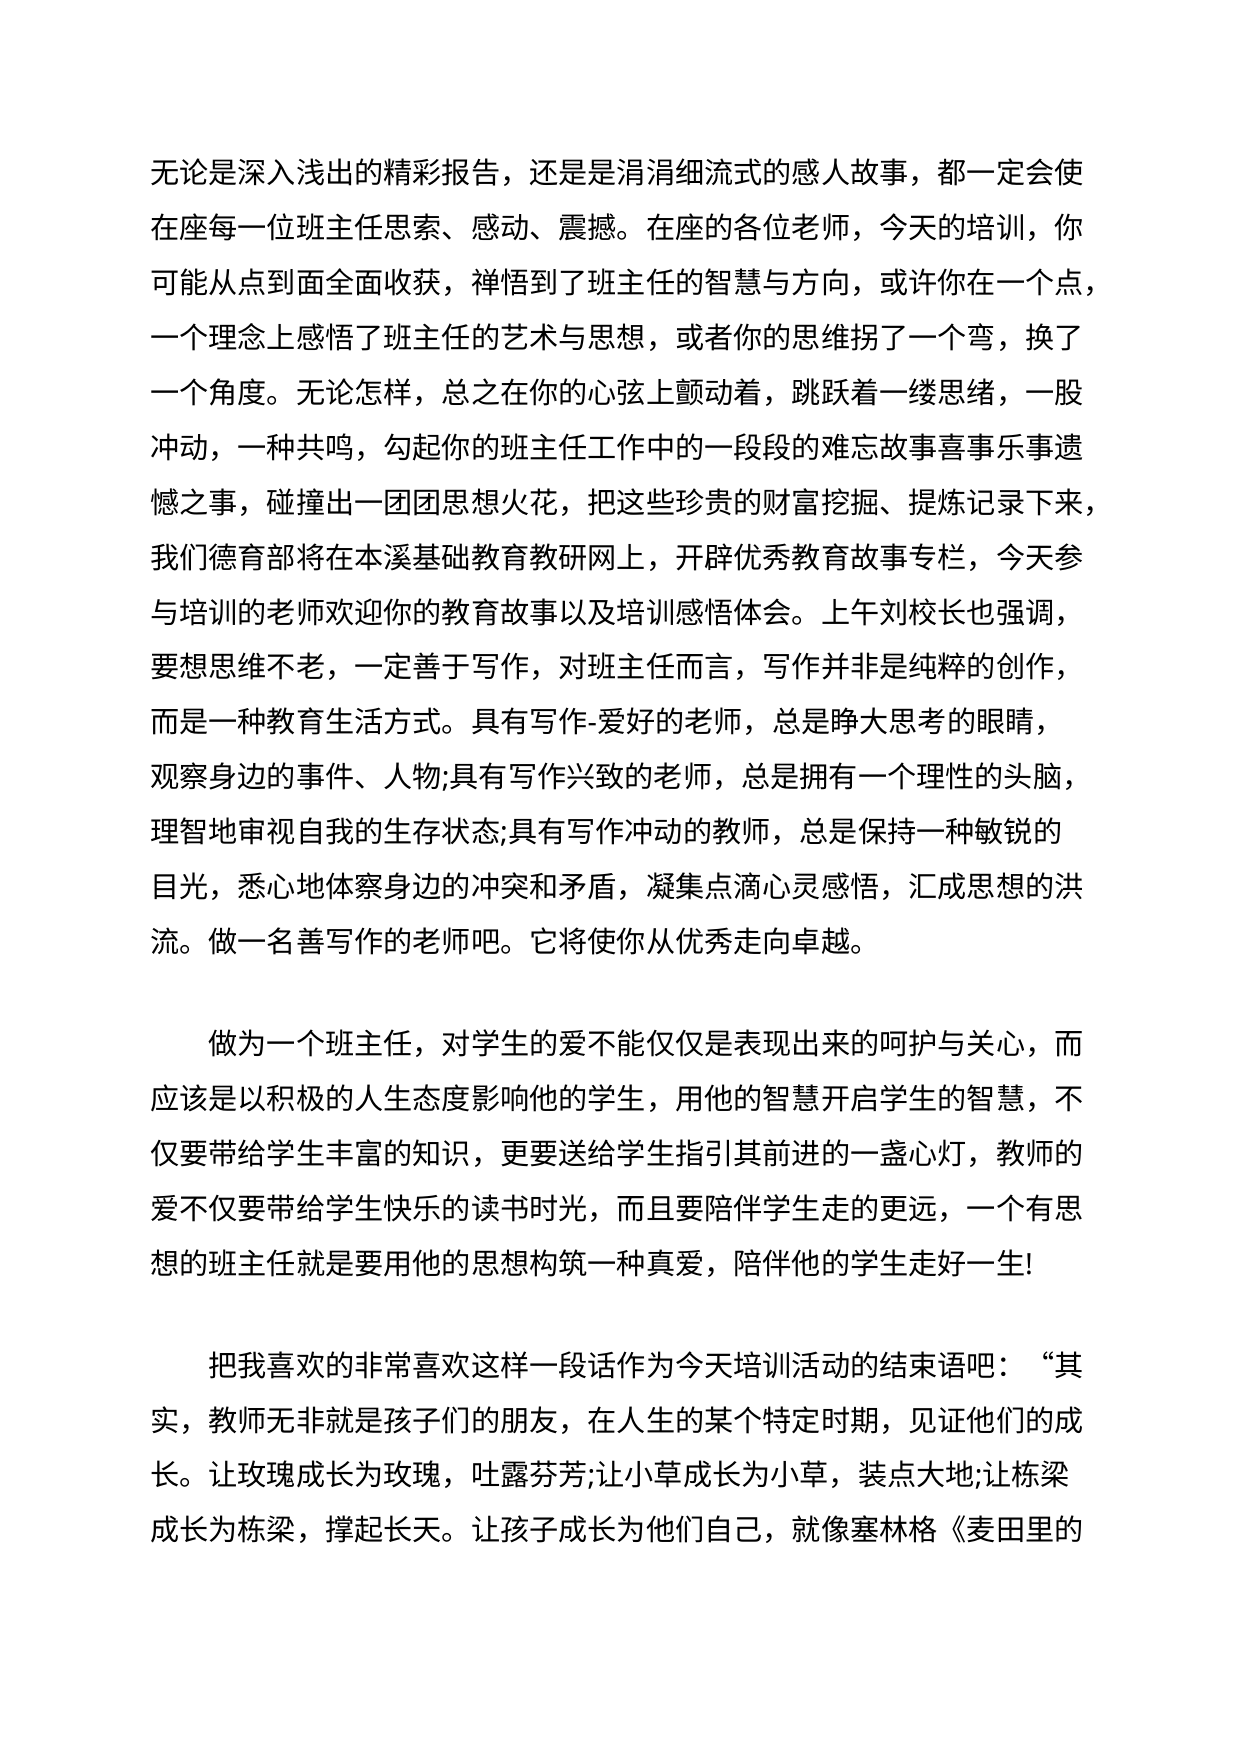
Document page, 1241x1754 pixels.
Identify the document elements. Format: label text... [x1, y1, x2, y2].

text 做为一个班主任，对学生的爱不能仅仅是表现出来的呵护与关心，而应该是以积极的人生态度影响他的学生，用他的智慧开启学生的智慧，不仅要带给学生丰富的知识，更要送给学生指引其前进的一盏心灯，教师的爱不仅要带给学生快乐的读书时光，而且要陪伴学生走的更远，一个有思想的班主任就是要用他的思想构筑一种真爱，陪伴他的学生走好一生! [150, 1021, 1090, 1283]
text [150, 150, 1090, 961]
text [150, 1342, 1090, 1549]
